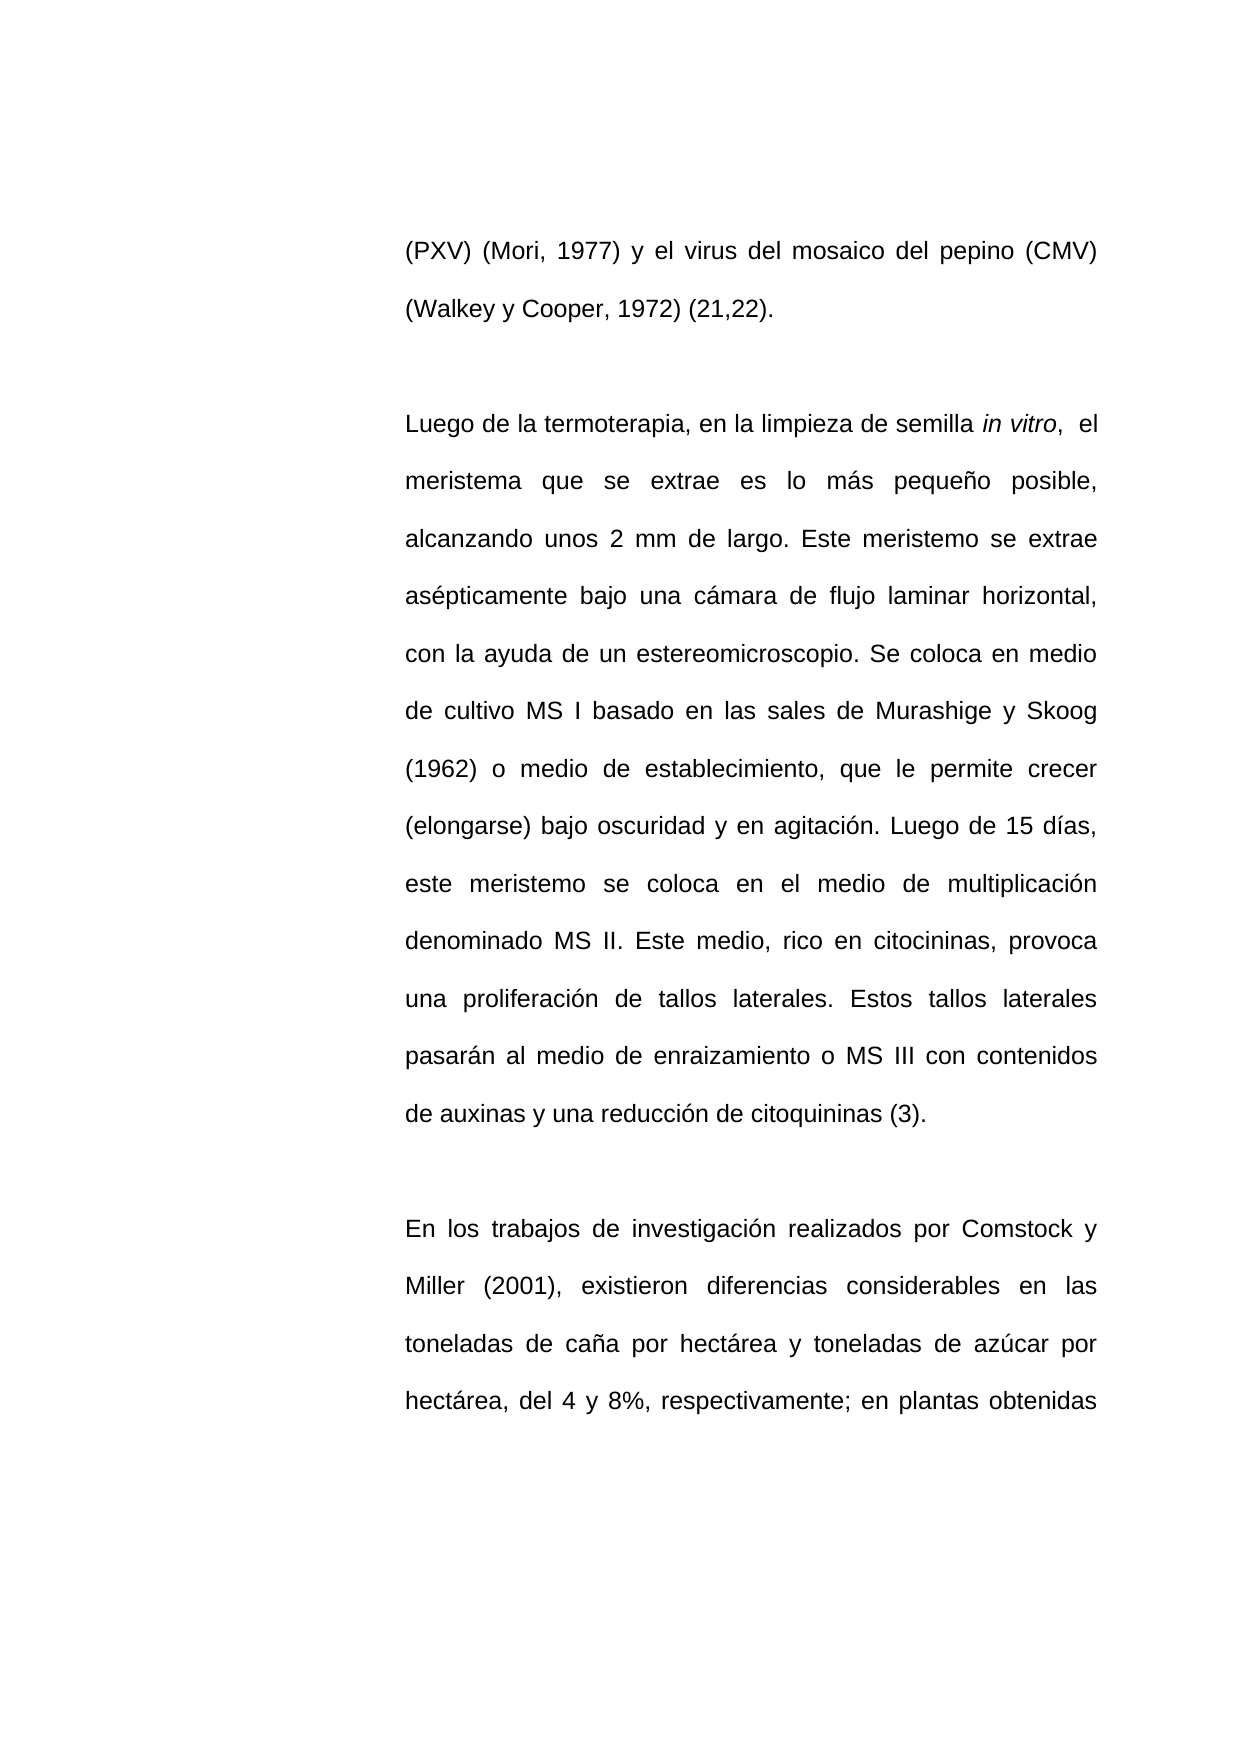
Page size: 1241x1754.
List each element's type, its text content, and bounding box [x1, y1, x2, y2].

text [405, 1214, 1098, 1415]
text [405, 236, 1098, 322]
text Luego de la termoterapia, en la limpieza de semilla in vitro, el meristema que se extrae es lo más pequeño posible, alcanzando unos de largo. Este meristemo se extrae asépticamente bajo una cámara de flujo laminar horizontal, con la ayuda de un estereomicroscopio. Se coloca en medio de cultivo MS I basado en las sales de Murashige y Skoog (1962) o medio de establecimiento, que le permite crecer (elongarse) bajo oscuridad y en agitación. Luego de 15 días, este meristemo se coloca en el medio de multiplicación denominado MS II. Este medio, rico en citocininas, provoca una proliferación de tallos laterales. Estos tallos laterales pasarán al medio de enraizamiento o MS III con contenidos de auxinas y una reducción de citoquininas (3). [405, 409, 1098, 1127]
